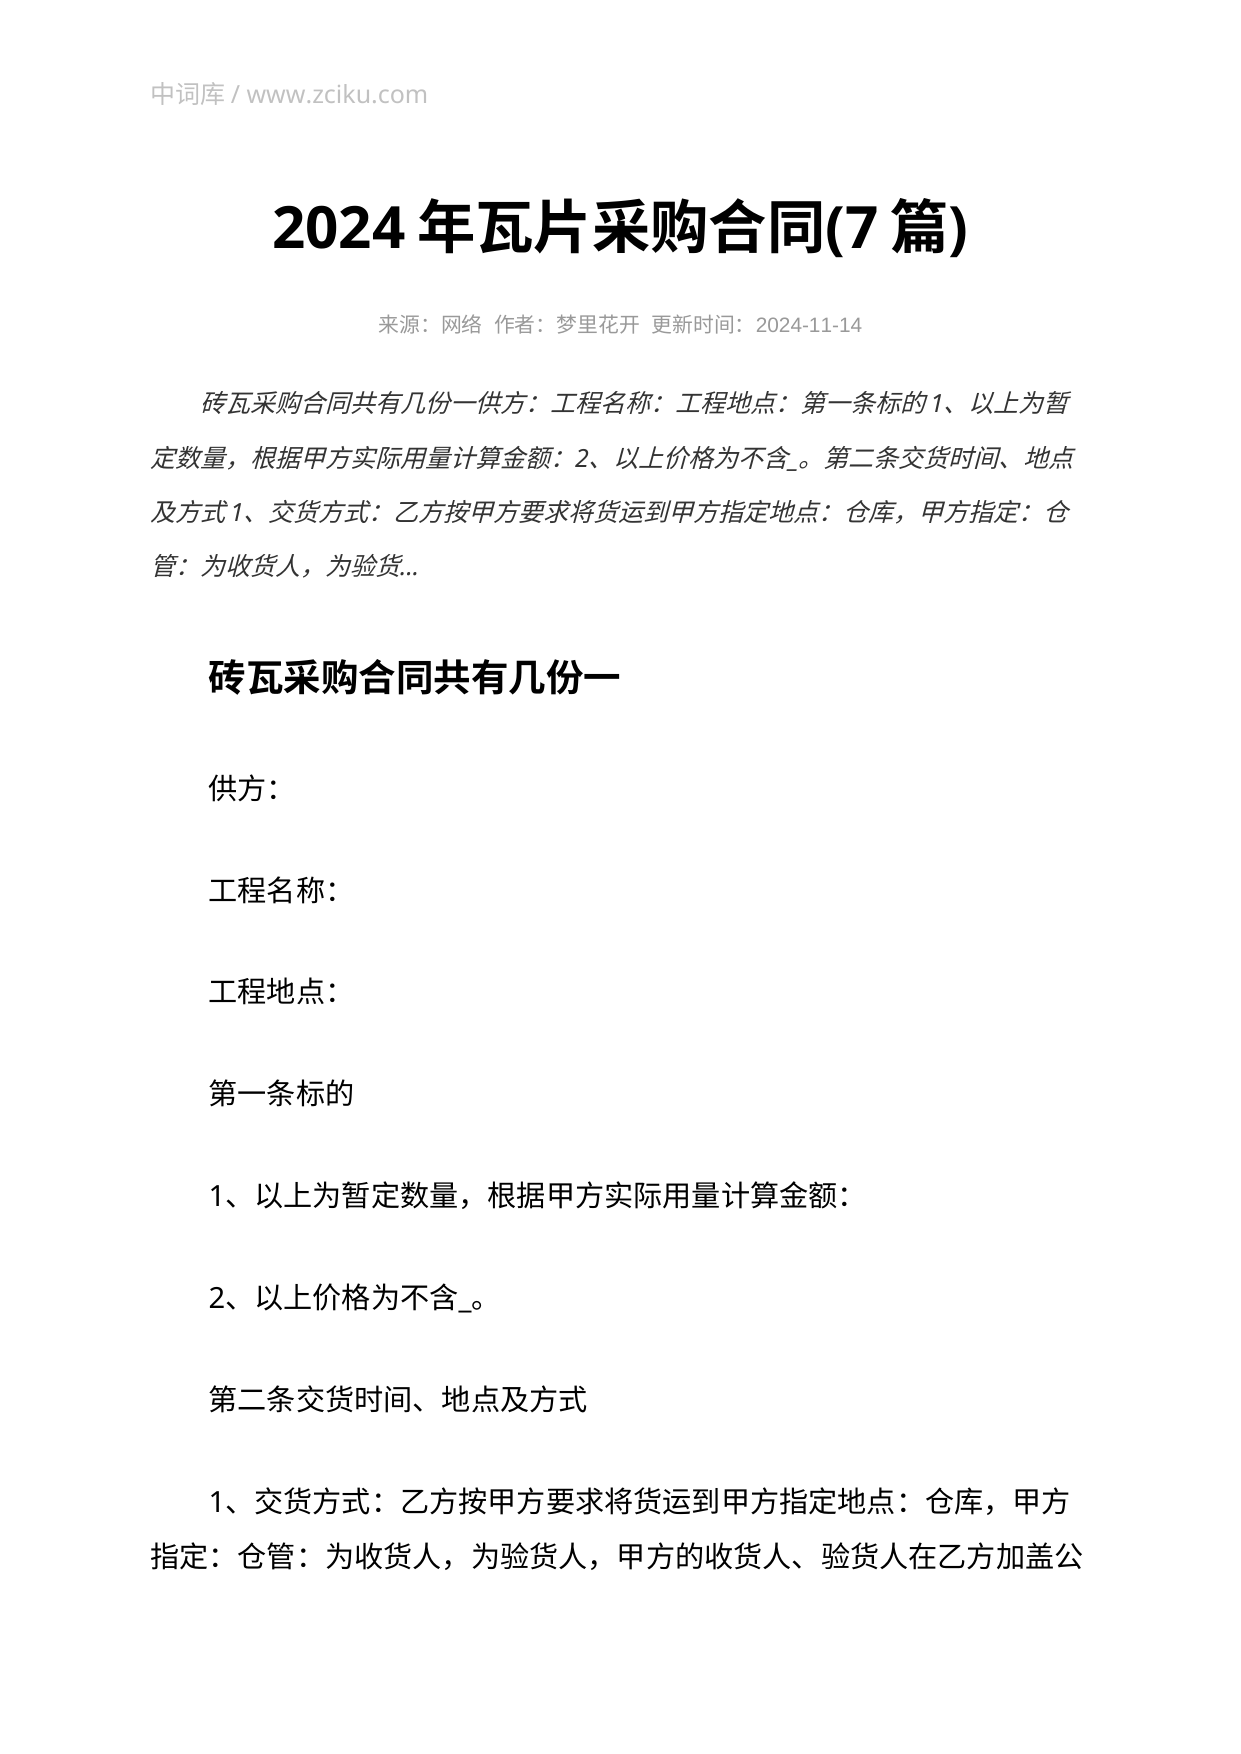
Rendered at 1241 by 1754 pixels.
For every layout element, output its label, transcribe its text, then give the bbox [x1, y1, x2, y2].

text 第二条交货时间、地点及方式 [150, 1377, 1090, 1419]
text 第一条标的 [150, 1071, 1090, 1113]
text 来源：网络 作者：梦里花开 更新时间：2024-11-14 [150, 313, 1090, 337]
text 工程名称： [150, 867, 1090, 909]
text 2、以上价格为不含_。 [150, 1274, 1090, 1317]
text 砖瓦采购合同共有几份一供方：工程名称：工程地点：第一条标的1、以上为暂定数量，根据甲方实际用量计算金额：2、以上价格为不含_。第二条交货时间、地点及方式1、交货方式：乙方按甲方要求将货运到甲方指定地点：仓库，甲方指定：仓管：为收货人，为验货... [150, 384, 1090, 583]
text 砖瓦采购合同共有几份一 [150, 648, 1090, 702]
text 1、以上为暂定数量，根据甲方实际用量计算金额： [150, 1173, 1090, 1215]
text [150, 1478, 1090, 1576]
subtitle 2024年瓦片采购合同(7篇) [150, 181, 1090, 266]
text 供方： [150, 766, 1090, 808]
text 工程地点： [150, 969, 1090, 1011]
